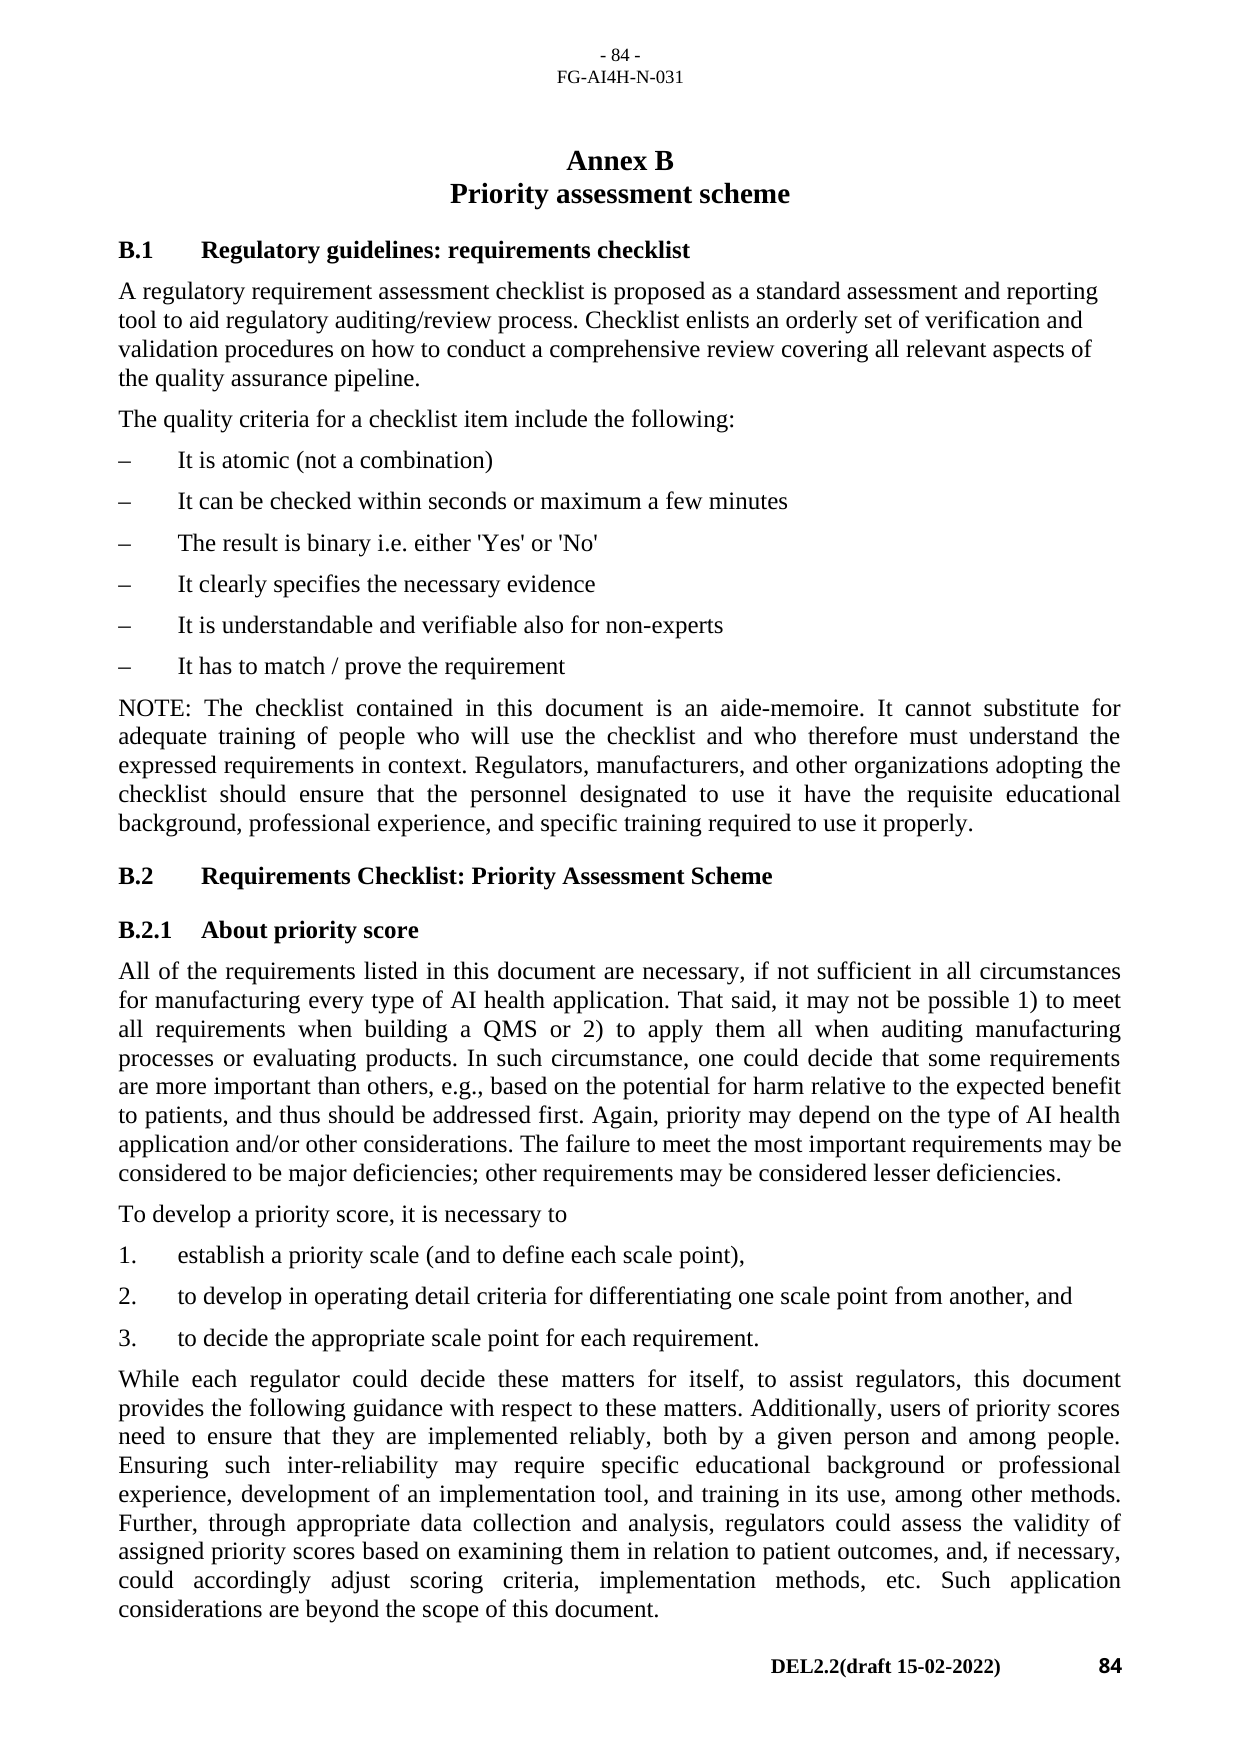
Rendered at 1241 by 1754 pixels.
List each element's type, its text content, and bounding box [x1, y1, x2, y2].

text A regulatory requirement assessment checklist is proposed as a standard assessment and reporting tool to aid regulatory auditing/review process. Checklist enlists an orderly set of verification and validation procedures on how to conduct a comprehensive review covering all relevant aspects of the quality assurance pipeline. [118, 276, 1122, 391]
list It can be checked within seconds or maximum a few minutes [118, 486, 1122, 515]
list It is atomic (not a combination) [118, 445, 1122, 474]
list Priority assessment scheme [118, 143, 1122, 210]
list establish a priority scale (and to define each scale point), [118, 1240, 1122, 1269]
list Requirements Checklist: Priority Assessment Scheme [118, 861, 1122, 890]
list Regulatory guidelines: requirements checklist [118, 235, 1122, 264]
text To develop a priority score, it is necessary to [118, 1199, 1122, 1228]
list It is understandable and verifiable also for non-experts [118, 610, 1122, 639]
list About priority score [118, 915, 1122, 944]
list The result is binary i.e. either 'Yes' or 'No' [118, 528, 1122, 556]
list It has to match / prove the requirement [118, 651, 1122, 680]
list It clearly specifies the necessary evidence [118, 569, 1122, 598]
list to develop in operating detail criteria for differentiating one scale point from another, and [118, 1281, 1122, 1310]
text All of the requirements listed in this document are necessary, if not sufficient in all circumstances for manufacturing every type of AI health application. That said, it may not be possible 1) to meet all requirements when building a QMS or 2) to apply them all when auditing manufacturing processes or evaluating products. In such circumstance, one could decide that some requirements are more important than others, e.g., based on the potential for harm relative to the expected benefit to patients, and thus should be addressed first. Again, priority may depend on the type of AI health application and/or other considerations. The failure to meet the most important requirements may be considered to be major deficiencies; other requirements may be considered lesser deficiencies. [118, 956, 1122, 1186]
text The quality criteria for a checklist item include the following: [118, 404, 1122, 433]
text While each regulator could decide these matters for itself, to assist regulators, this document provides the following guidance with respect to these matters. Additionally, users of priority scores need to ensure that they are implemented reliably, both by a given person and among people. Ensuring such inter-reliability may require specific educational background or professional experience, development of an implementation tool, and training in its use, among other methods. Further, through appropriate data collection and analysis, regulators could assess the validity of assigned priority scores based on examining them in relation to patient outcomes, and, if necessary, could accordingly adjust scoring criteria, implementation methods, etc. Such application considerations are beyond the scope of this document. [118, 1364, 1122, 1623]
text NOTE: The checklist contained in this document is an aide-memoire. It cannot substitute for adequate training of people who will use the checklist and who therefore must understand the expressed requirements in context. Regulators, manufacturers, and other organizations adopting the checklist should ensure that the personnel designated to use it have the requisite educational background, professional experience, and specific training required to use it properly. [118, 693, 1122, 836]
list to decide the appropriate scale point for each requirement. [118, 1323, 1122, 1351]
